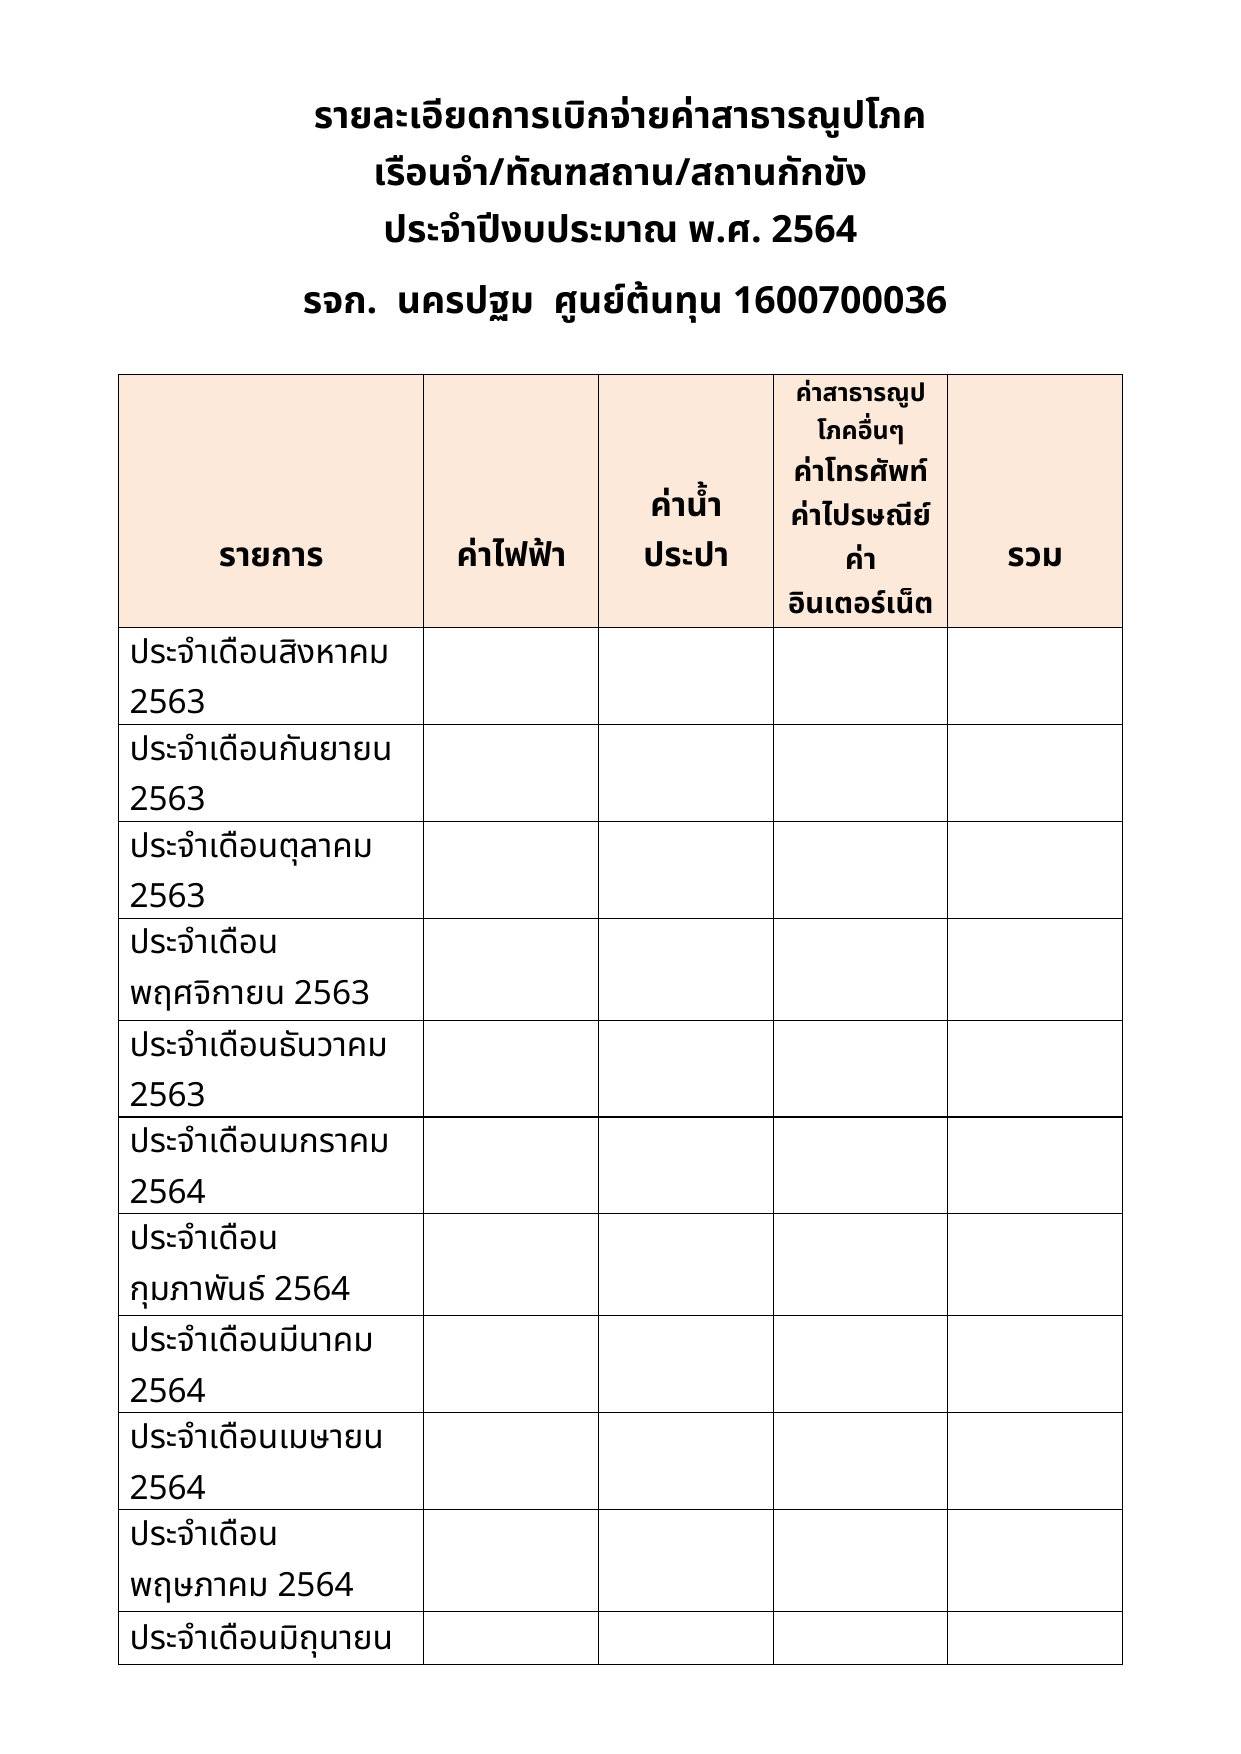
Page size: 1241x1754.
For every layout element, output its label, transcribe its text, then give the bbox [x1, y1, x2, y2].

text เรือนจำ/ทัณฑสถาน/สถานกักขัง [118, 145, 1122, 202]
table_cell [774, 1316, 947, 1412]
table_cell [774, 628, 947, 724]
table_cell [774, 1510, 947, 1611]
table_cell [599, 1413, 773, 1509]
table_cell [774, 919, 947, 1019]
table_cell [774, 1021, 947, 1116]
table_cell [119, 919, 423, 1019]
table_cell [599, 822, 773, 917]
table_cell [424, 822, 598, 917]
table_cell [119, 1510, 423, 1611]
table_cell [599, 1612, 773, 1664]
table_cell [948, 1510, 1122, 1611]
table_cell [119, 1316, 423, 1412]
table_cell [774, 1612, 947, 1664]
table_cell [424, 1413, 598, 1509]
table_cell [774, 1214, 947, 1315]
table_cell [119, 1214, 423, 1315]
text รายละเอียดการเบิกจ่ายค่าสาธารณูปโภค [118, 89, 1122, 145]
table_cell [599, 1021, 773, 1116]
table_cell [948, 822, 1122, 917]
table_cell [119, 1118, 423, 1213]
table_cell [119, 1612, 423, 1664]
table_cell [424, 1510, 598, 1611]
text ประจำปีงบประมาณ พ.ศ. 2564 [118, 202, 1122, 259]
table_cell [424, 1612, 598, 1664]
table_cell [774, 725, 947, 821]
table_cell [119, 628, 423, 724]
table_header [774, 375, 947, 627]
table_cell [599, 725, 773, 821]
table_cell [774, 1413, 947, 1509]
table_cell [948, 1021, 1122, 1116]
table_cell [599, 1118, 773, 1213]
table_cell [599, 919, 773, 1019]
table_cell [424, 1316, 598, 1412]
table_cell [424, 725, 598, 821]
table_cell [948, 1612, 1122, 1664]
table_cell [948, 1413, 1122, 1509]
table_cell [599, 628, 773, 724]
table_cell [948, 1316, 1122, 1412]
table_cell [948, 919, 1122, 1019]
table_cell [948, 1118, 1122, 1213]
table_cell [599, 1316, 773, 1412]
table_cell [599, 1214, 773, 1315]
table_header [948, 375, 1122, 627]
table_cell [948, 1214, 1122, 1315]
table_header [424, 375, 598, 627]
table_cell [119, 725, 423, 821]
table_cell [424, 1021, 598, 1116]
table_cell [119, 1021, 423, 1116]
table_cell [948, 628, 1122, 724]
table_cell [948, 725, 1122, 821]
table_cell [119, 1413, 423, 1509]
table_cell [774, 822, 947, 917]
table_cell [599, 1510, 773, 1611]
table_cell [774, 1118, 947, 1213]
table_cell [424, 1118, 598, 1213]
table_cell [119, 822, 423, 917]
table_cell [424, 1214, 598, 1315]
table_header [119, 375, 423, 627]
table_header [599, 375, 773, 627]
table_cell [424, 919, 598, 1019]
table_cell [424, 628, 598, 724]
text รจก. นครปฐม ศูนย์ต้นทุน 1600700036 [118, 273, 1122, 330]
